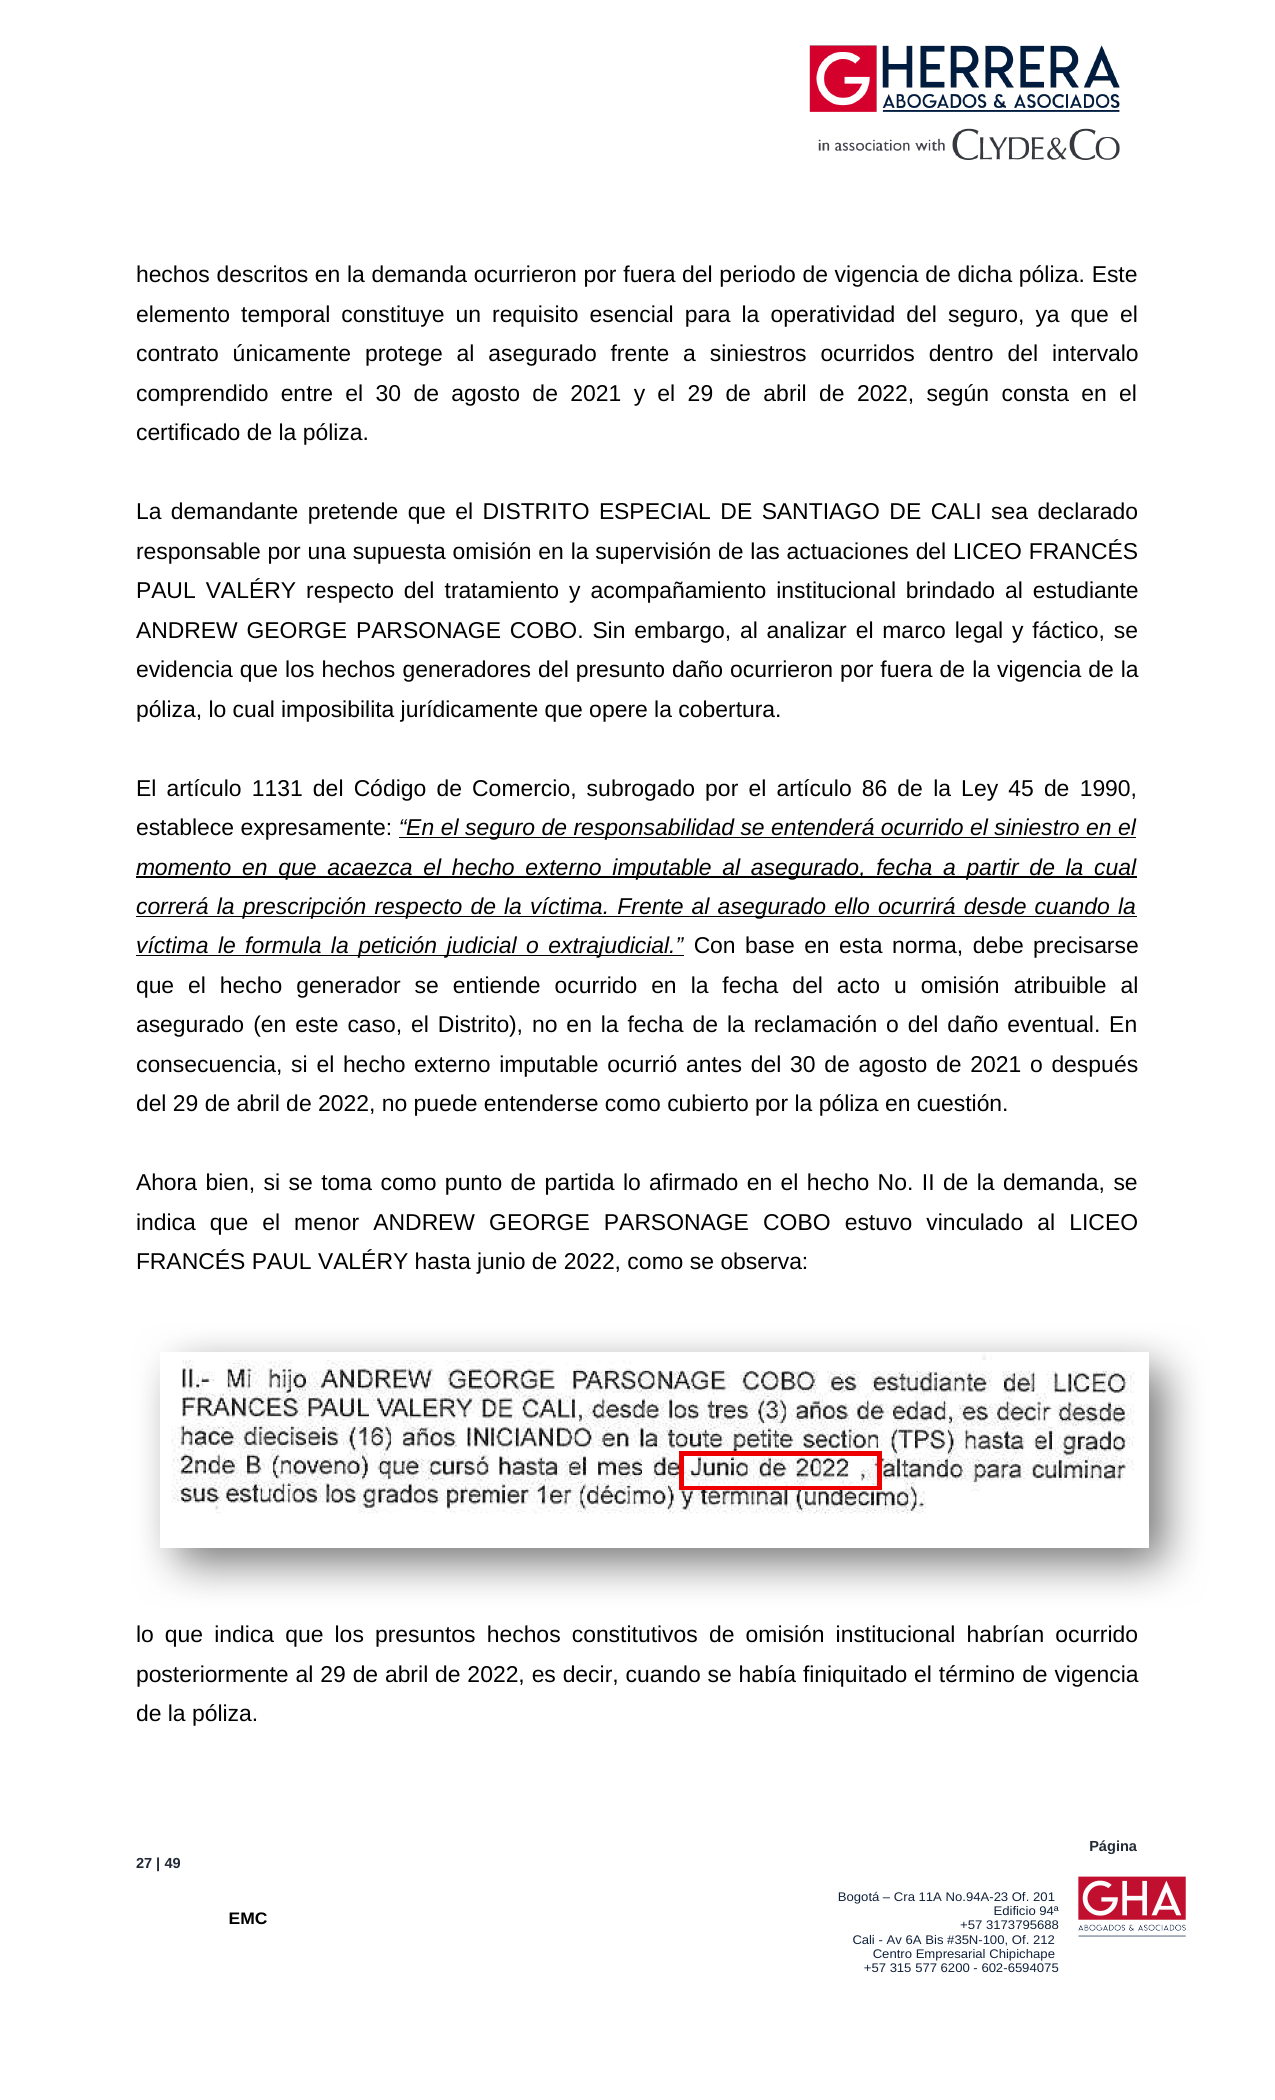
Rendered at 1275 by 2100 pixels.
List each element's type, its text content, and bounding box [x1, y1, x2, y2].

picture [789, 28, 1140, 177]
picture [160, 1352, 1149, 1548]
text Ahora bien, si se toma como punto de partida lo afirmado en el hecho No. II de la demanda, se indica que el menor ANDREW GEORGE PARSONAGE COBO estuvo vinculado al LICEO FRANCÉS PAUL VALÉRY hasta junio de 2022, como se observa: [136, 1169, 1139, 1275]
picture [1071, 1873, 1192, 1941]
text lo que indica que los presuntos hechos constitutivos de omisión institucional habrían ocurrido posteriormente al 29 de abril de 2022, es decir, cuando se había finiquitado el término de vigencia de la póliza. [136, 1621, 1139, 1727]
text La demandante pretende que el DISTRITO ESPECIAL DE SANTIAGO DE CALI sea declarado responsable por una supuesta omisión en la supervisión de las actuaciones del LICEO FRANCÉS PAUL VALÉRY respecto del tratamiento y acompañamiento institucional brindado al estudiante ANDREW GEORGE PARSONAGE COBO. Sin embargo, al analizar el marco legal y fáctico, se evidencia que los hechos generadores del presunto daño ocurrieron por fuera de la vigencia de la póliza, lo cual imposibilita jurídicamente que opere la cobertura. [136, 498, 1139, 722]
text El artículo 1131 del Código de Comercio, subrogado por el artículo 86 de la Ley 45 de 1990, establece expresamente: “En el seguro de responsabilidad se entenderá ocurrido el siniestro en el momento en que acaezca el hecho externo imputable al asegurado, fecha a partir de la cual correrá la prescripción respecto de la víctima. Frente al asegurado ello ocurrirá desde cuando la víctima le formula la petición judicial o extrajudicial.” Con base en esta norma, debe precisarse que el hecho generador se entiende ocurrido en la fecha del acto u omisión atribuible al asegurado (en este caso, el Distrito), no en la fecha de la reclamación o del daño eventual. En consecuencia, si el hecho externo imputable ocurrió antes del 30 de agosto de 2021 o después del 29 de abril de 2022, no puede entenderse como cubierto por la póliza en cuestión. [136, 774, 1139, 1117]
